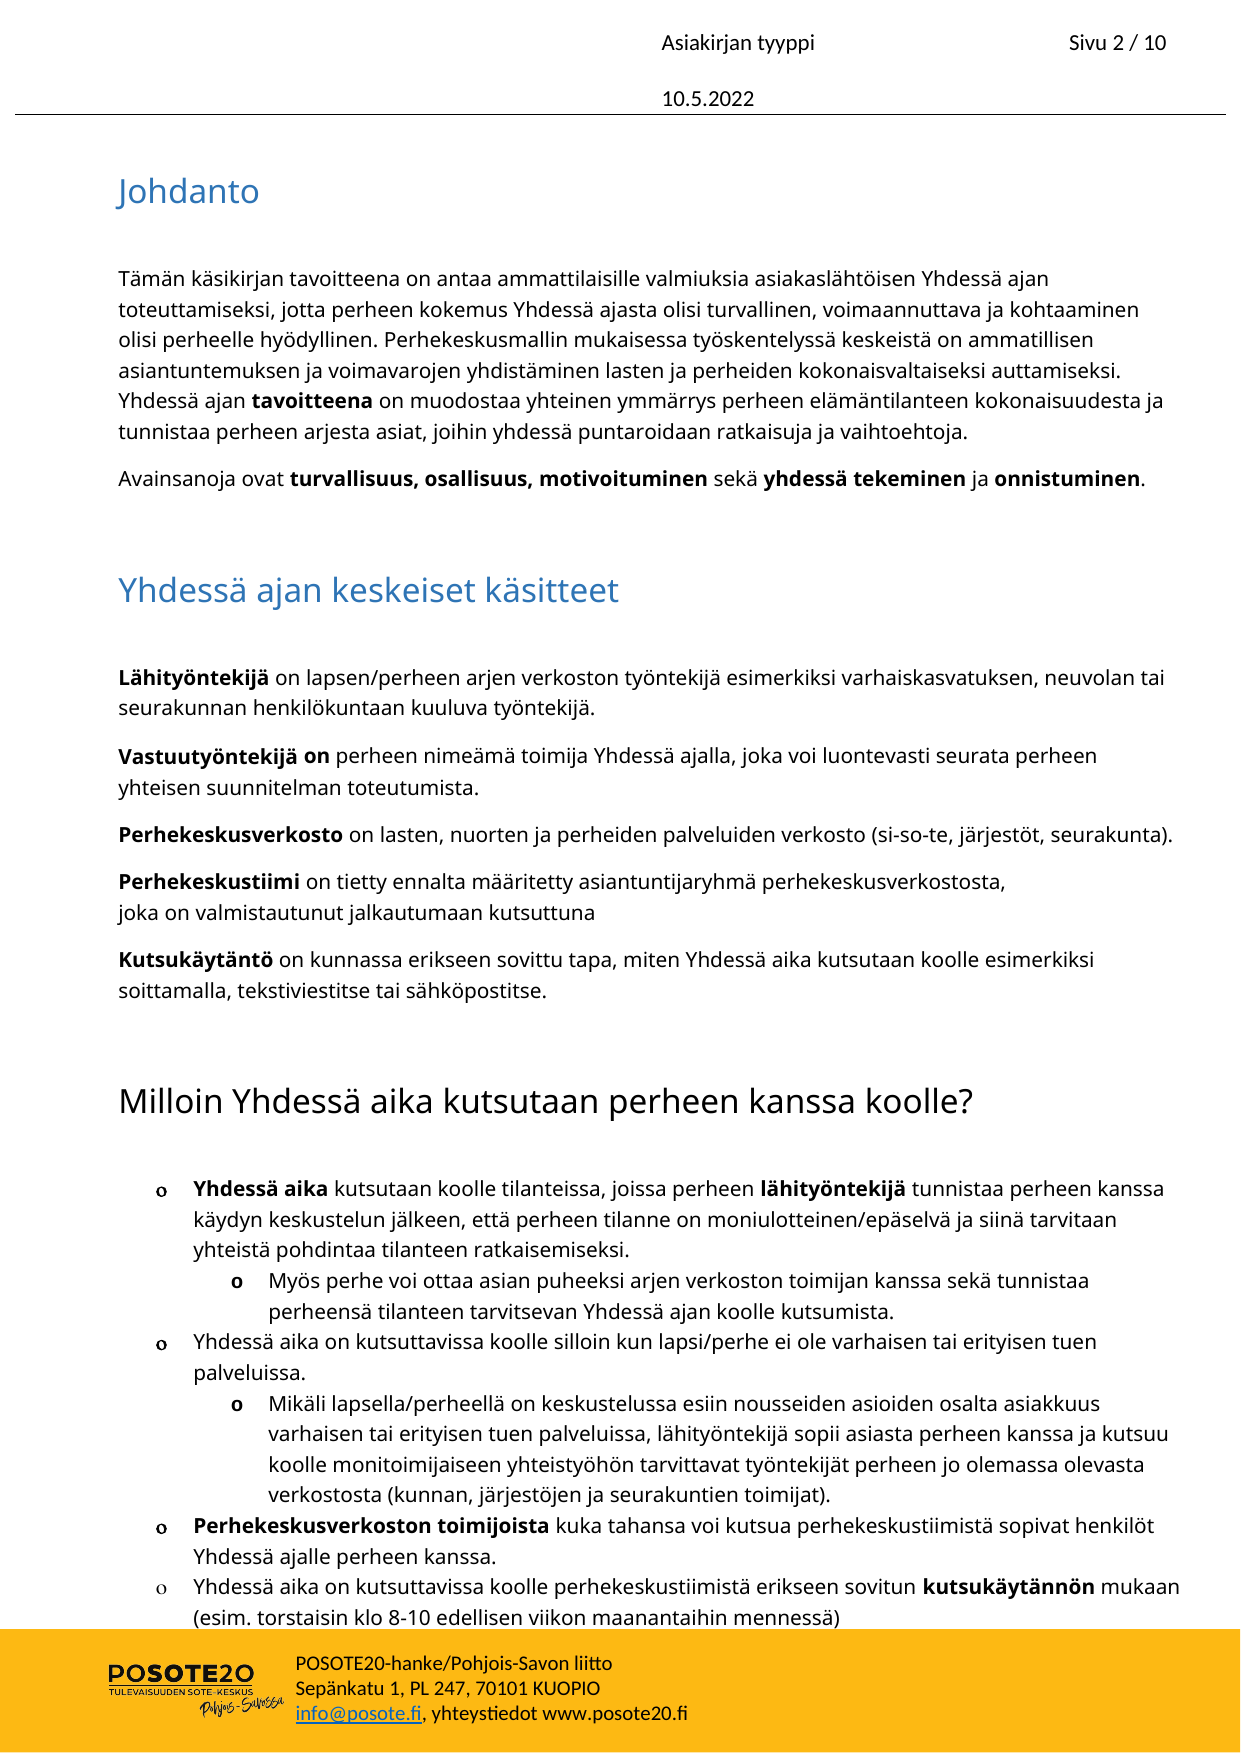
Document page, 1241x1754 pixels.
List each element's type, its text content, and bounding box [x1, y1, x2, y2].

text Vastuutyöntekijä on perheen nimeämä toimija Yhdessä ajalla, joka voi luontevasti seurata perheen yhteisen suunnitelman toteutumista. [118, 741, 1181, 801]
text Kutsukäytäntö on kunnassa erikseen sovittu tapa, miten Yhdessä aika kutsutaan koolle esimerkiksi soittamalla, tekstiviestitse tai sähköpostitse. [118, 945, 1181, 1004]
list Yhdessä aika on kutsuttavissa koolle silloin kun lapsi/perhe ei ole varhaisen tai erityisen tuen palveluissa. [156, 1327, 1181, 1386]
list Yhdessä aika on kutsuttavissa koolle perhekeskustiimistä erikseen sovitun kutsukäytännön mukaan (esim. torstaisin klo 8-10 edellisen viikon maanantaihin mennessä) [156, 1572, 1181, 1632]
picture [96, 1653, 297, 1729]
text Avainsanoja ovat turvallisuus, osallisuus, motivoituminen sekä yhdessä tekeminen ja onnistuminen. [118, 464, 1181, 493]
text Tämän käsikirjan tavoitteena on antaa ammattilaisille valmiuksia asiakaslähtöisen Yhdessä ajan toteuttamiseksi, jotta perheen kokemus Yhdessä ajasta olisi turvallinen, voimaannuttava ja kohtaaminen olisi perheelle hyödyllinen. Perhekeskusmallin mukaisessa työskentelyssä keskeistä on ammatillisen asiantuntemuksen ja voimavarojen yhdistäminen lasten ja perheiden kokonaisvaltaiseksi auttamiseksi. Yhdessä ajan tavoitteena on muodostaa yhteinen ymmärrys perheen elämäntilanteen kokonaisuudesta ja tunnistaa perheen arjesta asiat, joihin yhdessä puntaroidaan ratkaisuja ja vaihtoehtoja. [118, 264, 1181, 446]
list Mikäli lapsella/perheellä on keskustelussa esiin nousseiden asioiden osalta asiakkuus varhaisen tai erityisen tuen palveluissa, lähityöntekijä sopii asiasta perheen kanssa ja kutsuu koolle monitoimijaiseen yhteistyöhön tarvittavat työntekijät perheen jo olemassa olevasta verkostosta (kunnan, järjestöjen ja seurakuntien toimijat). [231, 1389, 1181, 1509]
text Perhekeskusverkosto on lasten, nuorten ja perheiden palveluiden verkosto (si-so-te, järjestöt, seurakunta). [118, 820, 1181, 848]
text Perhekeskustiimi on tietty ennalta määritetty asiantuntijaryhmä perhekeskusverkostosta, joka on valmistautunut jalkautumaan kutsuttuna [118, 867, 1181, 926]
subtitle Milloin Yhdessä aika kutsutaan perheen kanssa koolle? [118, 1078, 1181, 1124]
list Myös perhe voi ottaa asian puheeksi arjen verkoston toimijan kanssa sekä tunnistaa perheensä tilanteen tarvitsevan Yhdessä ajan koolle kutsumista. [231, 1266, 1181, 1325]
text Lähityöntekijä on lapsen/perheen arjen verkoston työntekijä esimerkiksi varhaiskasvatuksen, neuvolan tai seurakunnan henkilökuntaan kuuluva työntekijä. [118, 663, 1181, 722]
list Perhekeskusverkoston toimijoista kuka tahansa voi kutsua perhekeskustiimistä sopivat henkilöt Yhdessä ajalle perheen kanssa. [156, 1511, 1181, 1570]
subtitle Johdanto [118, 168, 1181, 214]
subtitle Yhdessä ajan keskeiset käsitteet [118, 567, 1181, 612]
list Yhdessä aika kutsutaan koolle tilanteissa, joissa perheen lähityöntekijä tunnistaa perheen kanssa käydyn keskustelun jälkeen, että perheen tilanne on moniulotteinen/epäselvä ja siinä tarvitaan yhteistä pohdintaa tilanteen ratkaisemiseksi. [156, 1174, 1181, 1264]
